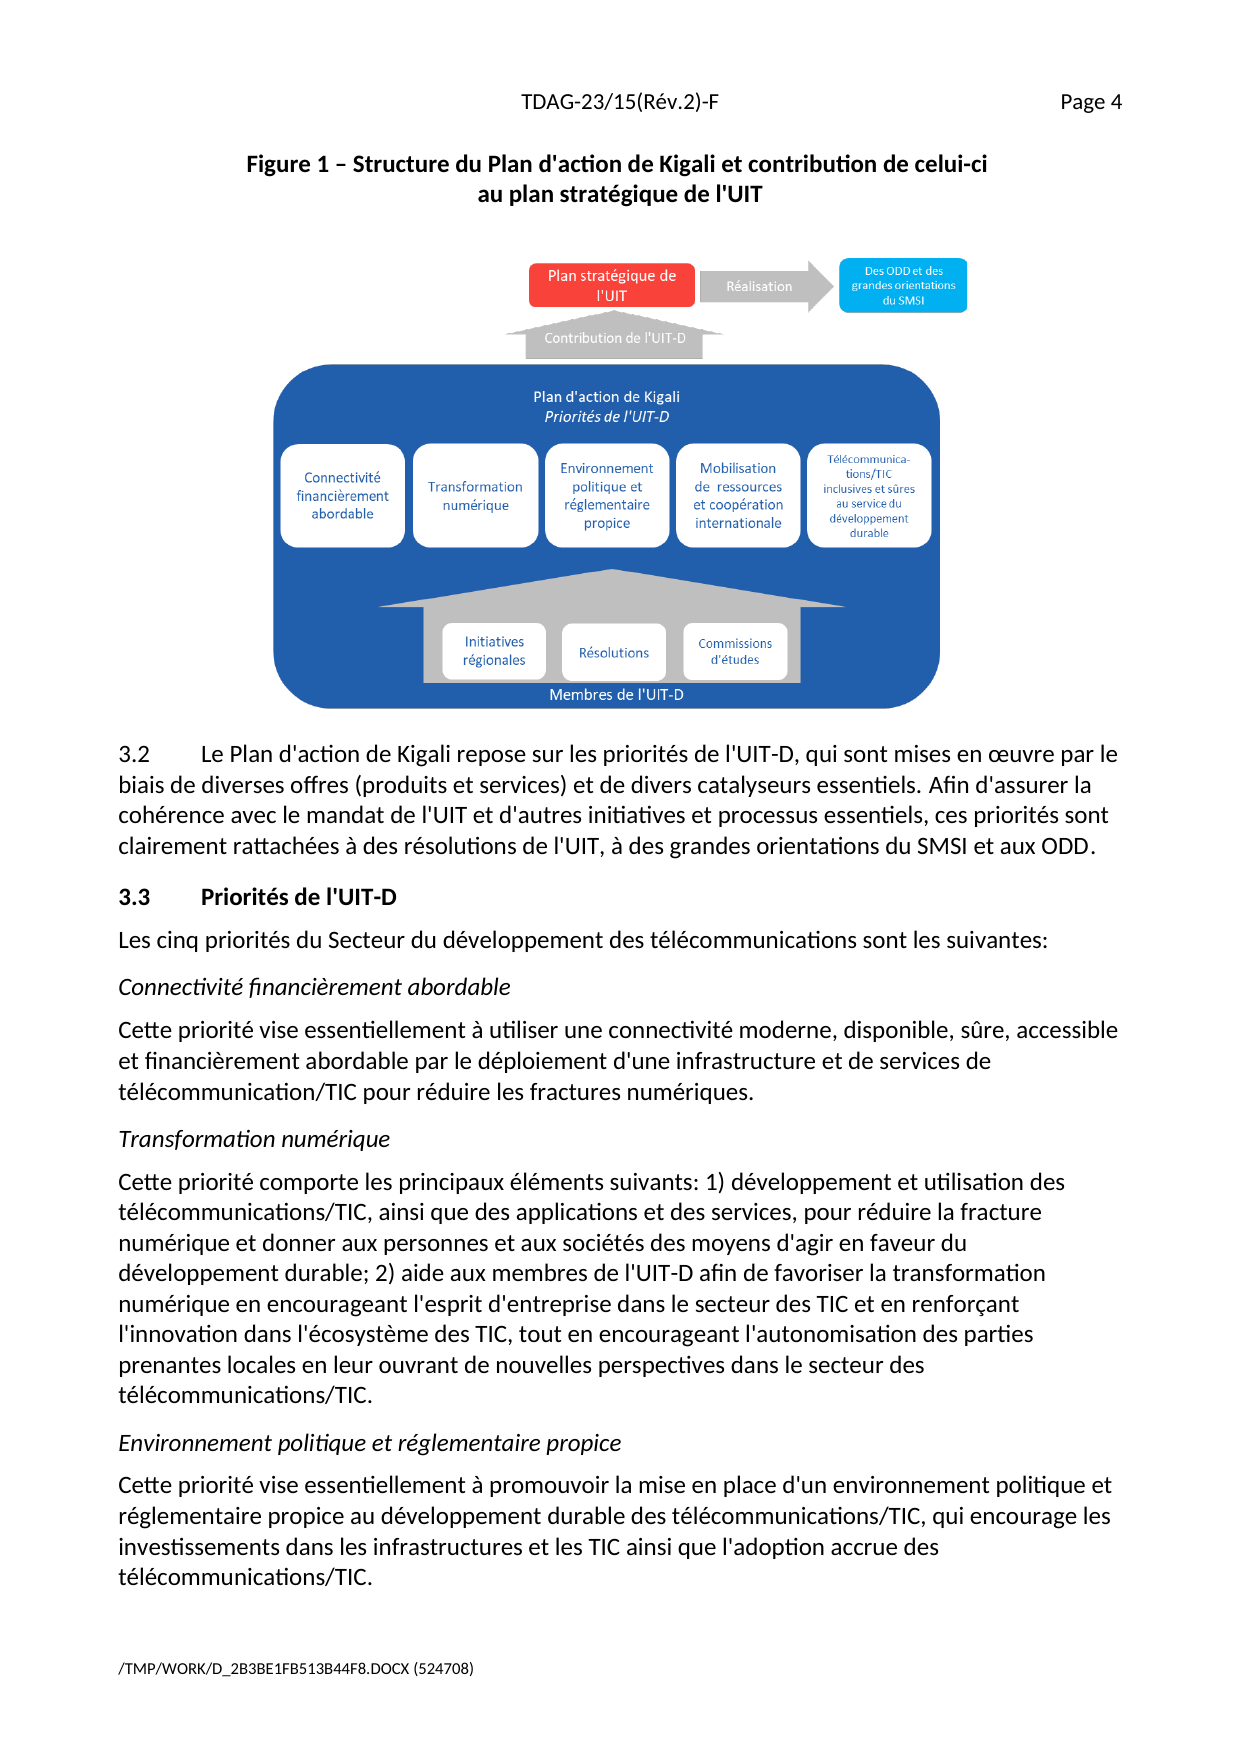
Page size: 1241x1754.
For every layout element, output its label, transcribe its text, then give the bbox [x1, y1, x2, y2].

subtitle 3.3 Priorités de l'UIT-D [118, 881, 1122, 912]
text Cette priorité vise essentiellement à utiliser une connectivité moderne, disponible, sûre, accessible et financièrement abordable par le déploiement d'une infrastructure et de services de télécommunication/TIC pour réduire les fractures numériques. [118, 1014, 1122, 1106]
text 3.2 Le Plan d'action de Kigali repose sur les priorités de l'UIT-D, qui sont mises en œuvre par le biais de diverses offres (produits et services) et de divers catalyseurs essentiels. Afin d'assurer la cohérence avec le mandat de l'UIT et d'autres initiatives et processus essentiels, ces priorités sont clairement rattachées à des résolutions de l'UIT, à des grandes orientations du SMSI et aux ODD. [118, 738, 1122, 861]
subtitle Connectivité financièrement abordable [118, 972, 1122, 1002]
picture [273, 258, 968, 714]
text Les cinq priorités du Secteur du développement des télécommunications sont les suivantes: [118, 924, 1122, 955]
title Figure 1 – Structure du Plan d'action de Kigali et contribution de celui-ci au plan stratégique de l'UIT [118, 148, 1122, 209]
text Cette priorité vise essentiellement à promouvoir la mise en place d'un environnement politique et réglementaire propice au développement durable des télécommunications/TIC, qui encourage les investissements dans les infrastructures et les TIC ainsi que l'adoption accrue des télécommunications/TIC. [118, 1470, 1122, 1592]
text Cette priorité comporte les principaux éléments suivants: 1) développement et utilisation des télécommunications/TIC, ainsi que des applications et des services, pour réduire la fracture numérique et donner aux personnes et aux sociétés des moyens d'agir en faveur du développement durable; 2) aide aux membres de l'UIT-D afin de favoriser la transformation numérique en encourageant l'esprit d'entreprise dans le secteur des TIC et en renforçant l'innovation dans l'écosystème des TIC, tout en encourageant l'autonomisation des parties prenantes locales en leur ouvrant de nouvelles perspectives dans le secteur des télécommunications/TIC. [118, 1166, 1122, 1410]
subtitle Transformation numérique [118, 1123, 1122, 1153]
subtitle Environnement politique et réglementaire propice [118, 1427, 1122, 1457]
